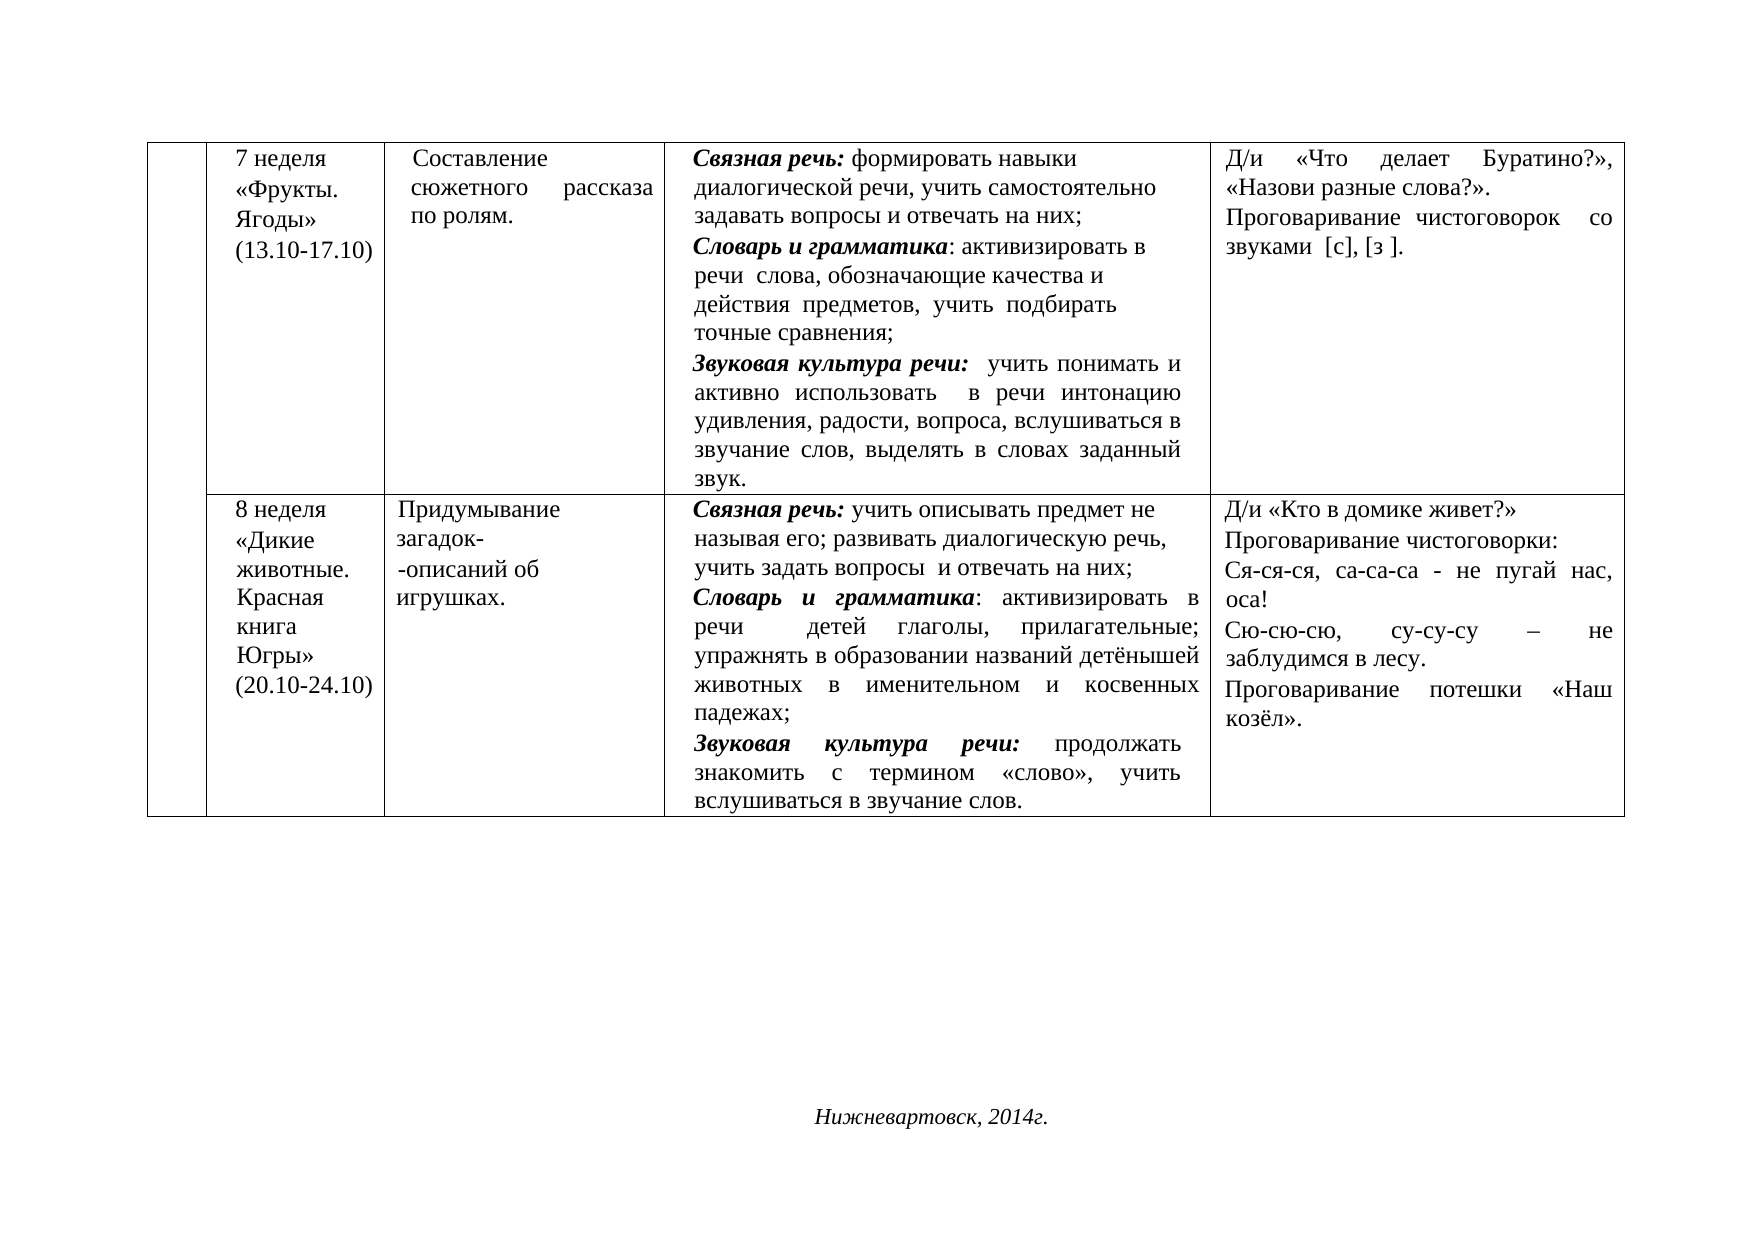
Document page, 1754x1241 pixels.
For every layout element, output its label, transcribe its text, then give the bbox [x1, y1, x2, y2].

table_cell 8 неделя «Дикие животные. Красная книга Югры» (20.10-24.10) [207, 495, 384, 816]
table_cell Связная речь: учить описывать предмет не называя его; развивать диалогическую речь, учить задать вопросы и отвечать на них; Словарь и грамматика: активизировать в речи детей глаголы, прилагательные; упражнять в образовании названий детёнышей животных в именительном и косвенных падежах; Звуковая культура речи: продолжать знакомить с термином «слово», учить вслушиваться в звучание слов. [665, 495, 1210, 816]
table_cell Составление сюжетного рассказа по ролям. [385, 143, 664, 493]
table_cell 7 неделя «Фрукты. Ягоды» (13.10-17.10) [207, 143, 384, 493]
table_cell Связная речь: формировать навыки диалогической речи, учить самостоятельно задавать вопросы и отвечать на них; Словарь и грамматика: активизировать в речи слова, обозначающие качества и действия предметов, учить подбирать точные сравнения; Звуковая культура речи: учить понимать и активно использовать в речи интонацию удивления, радости, вопроса, вслушиваться в звучание слов, выделять в словах заданный звук. [665, 143, 1210, 493]
table_cell Придумывание загадок- -описаний об игрушках. [385, 495, 664, 816]
table_cell Д/и «Кто в домике живет?» Проговаривание чистоговорки: Ся-ся-ся, са-са-са - не пугай нас, оса! Сю-сю-сю, су-су-су – не заблудимся в лесу. Проговаривание потешки «Наш козёл». [1211, 495, 1624, 816]
table_cell Д/и «Что делает Буратино?», «Назови разные слова?». Проговаривание чистоговорок со звуками [с], [з ]. [1211, 143, 1624, 493]
